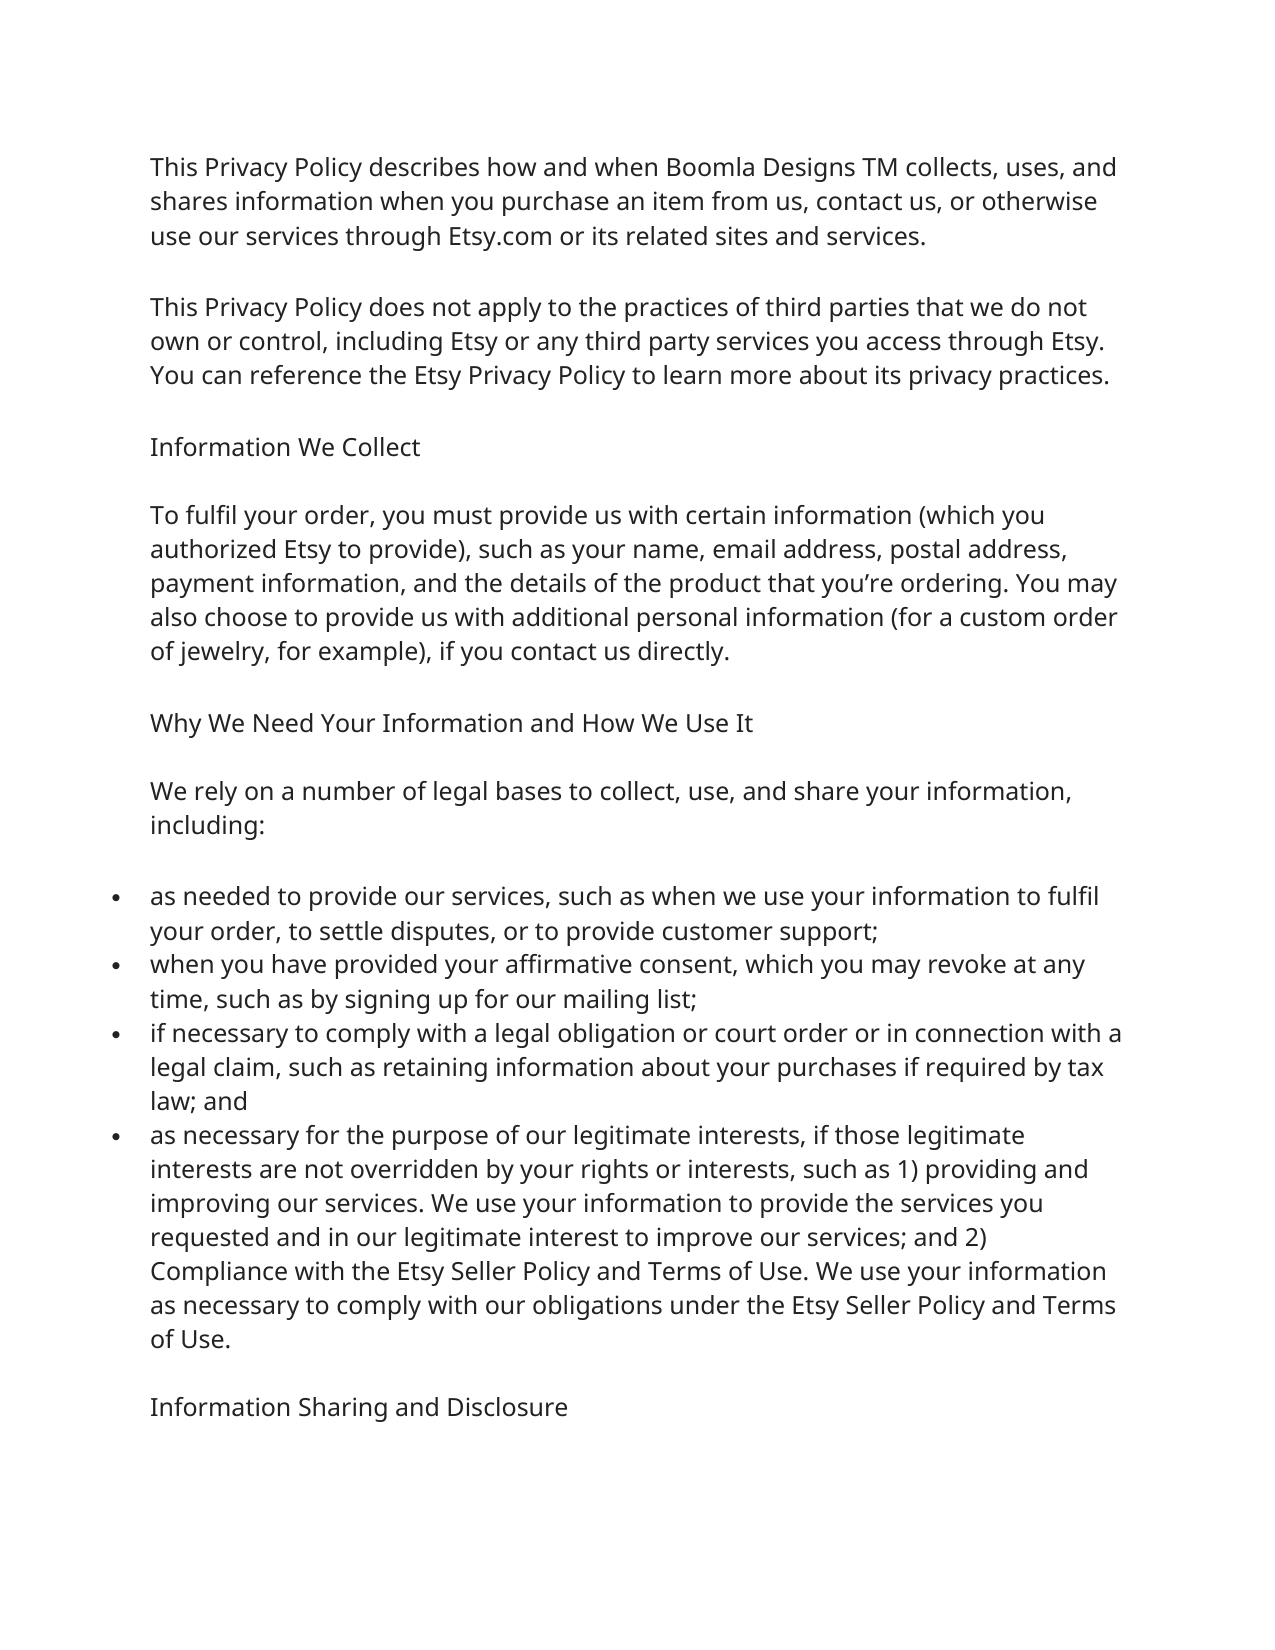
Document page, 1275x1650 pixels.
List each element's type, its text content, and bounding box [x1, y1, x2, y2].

text This Privacy Policy describes how and when Boomla Designs TM collects, uses, and shares information when you purchase an item from us, contact us, or otherwise use our services through Etsy.com or its related sites and services. [150, 150, 1125, 252]
text Information Sharing and Disclosure [150, 1390, 1125, 1424]
text To fulfil your order, you must provide us with certain information (which you authorized Etsy to provide), such as your name, email address, postal address, payment information, and the details of the product that you’re ordering. You may also choose to provide us with additional personal information (for a custom order of jewelry, for example), if you contact us directly. [150, 497, 1125, 668]
text We rely on a number of legal bases to collect, use, and share your information, including: [150, 773, 1125, 842]
list as necessary for the purpose of our legitimate interests, if those legitimate interests are not overridden by your rights or interests, such as 1) providing and improving our services. We use your information to provide the services you requested and in our legitimate interest to improve our services; and 2) Compliance with the Etsy Seller Policy and Terms of Use. We use your information as necessary to comply with our obligations under the Etsy Seller Policy and Terms of Use. [112, 1117, 1125, 1356]
list when you have provided your affirmative consent, which you may revoke at any time, such as by signing up for our mailing list; [112, 947, 1125, 1015]
text This Privacy Policy does not apply to the practices of third parties that we do not own or control, including Etsy or any third party services you access through Etsy. You can reference the Etsy Privacy Policy to learn more about its privacy practices. [150, 290, 1125, 392]
list as needed to provide our services, such as when we use your information to fulfil your order, to settle disputes, or to provide customer support; [112, 879, 1125, 947]
text Why We Need Your Information and How We Use It [150, 705, 1125, 739]
list if necessary to comply with a legal obligation or court order or in connection with a legal claim, such as retaining information about your purchases if required by tax law; and [112, 1015, 1125, 1117]
text Information We Collect [150, 429, 1125, 463]
